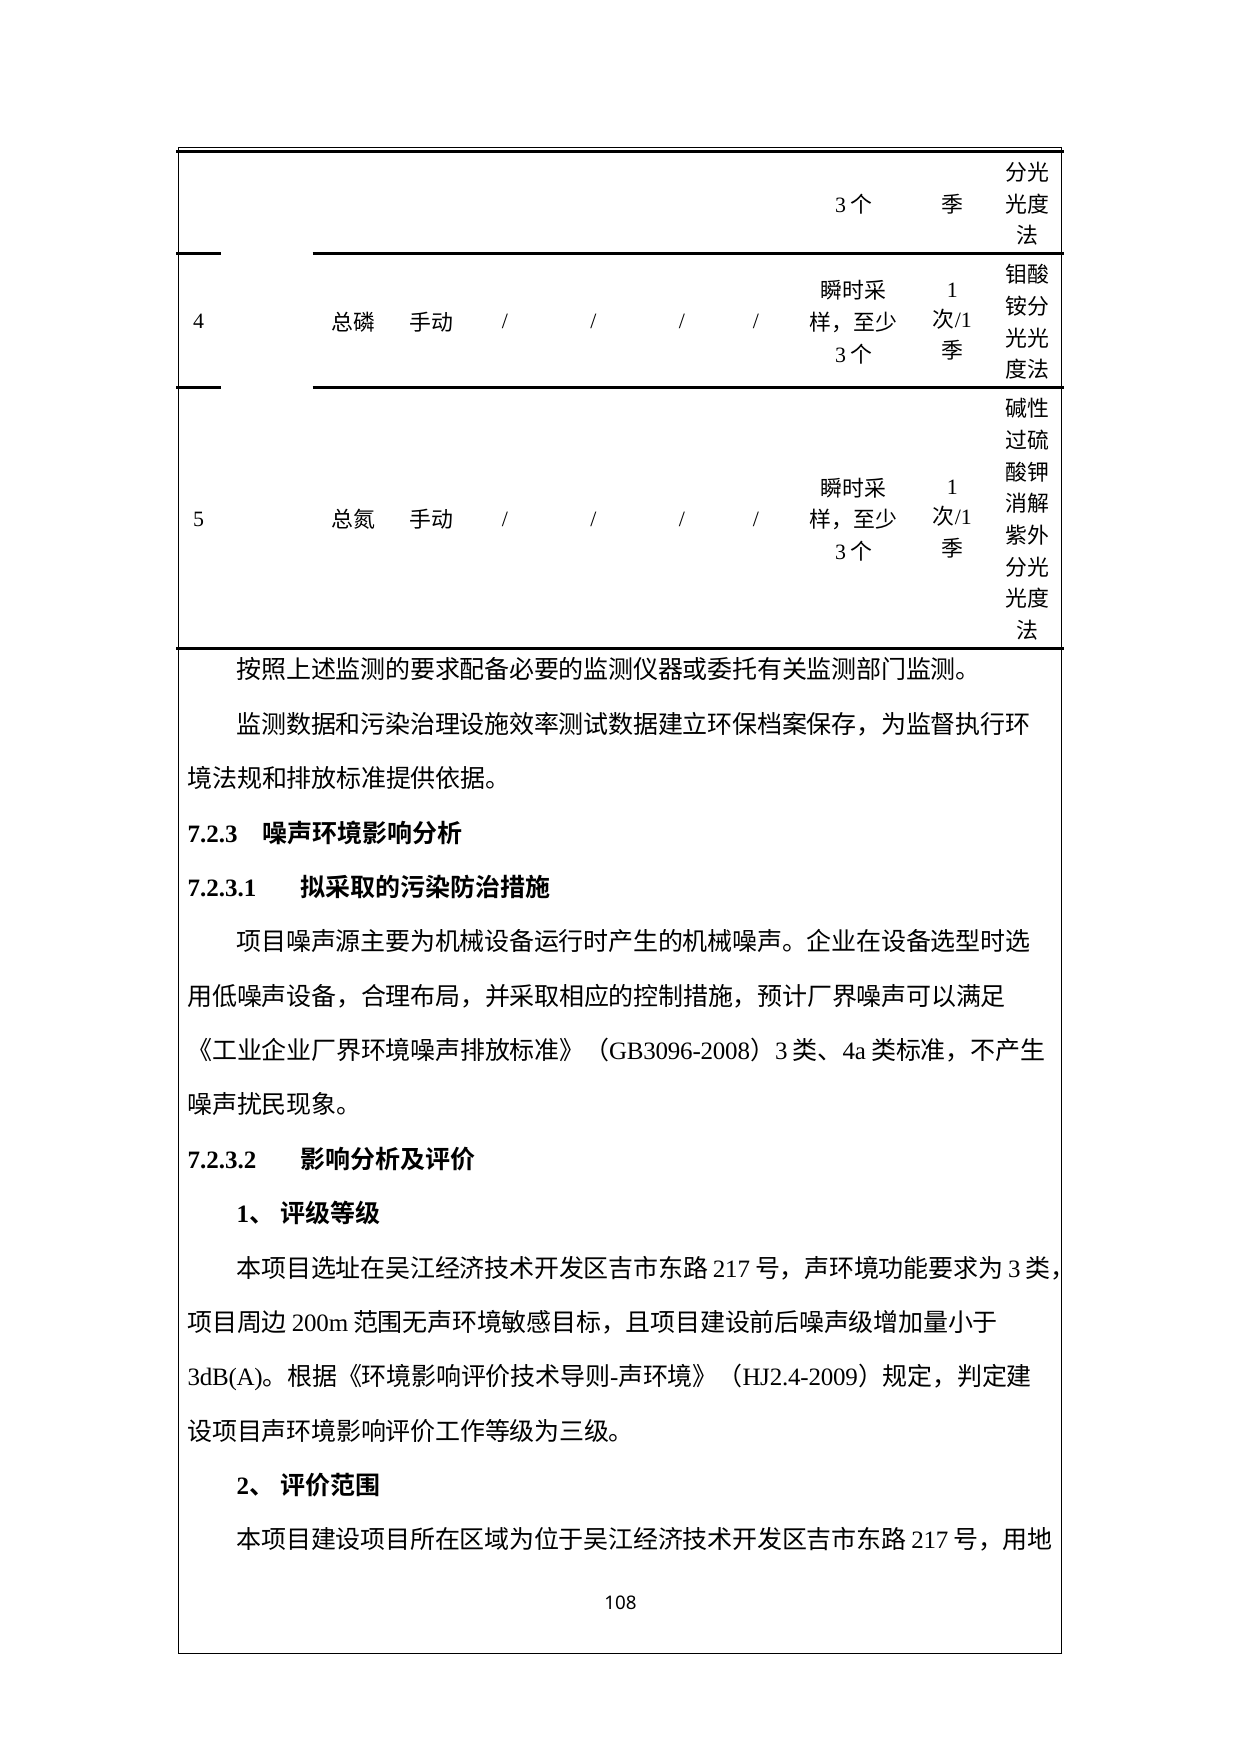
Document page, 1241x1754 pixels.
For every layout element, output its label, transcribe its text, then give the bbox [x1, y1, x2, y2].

text 按照上述监测的要求配备必要的监测仪器或委托有关监测部门监测。 [187, 650, 1053, 686]
text 拟采取的污染防治措施 [187, 867, 1053, 904]
text 项目噪声源主要为机械设备运行时产生的机械噪声。企业在设备选型时选用低噪声设备，合理布局，并采取相应的控制措施，预计厂界噪声可以满足《工业企业厂界环境噪声排放标准》（GB3096-2008）3类、4a类标准，不产生噪声扰民现象。 [187, 922, 1053, 1121]
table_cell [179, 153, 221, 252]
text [187, 1520, 1053, 1556]
list 评级等级 [236, 1194, 1053, 1230]
text 本项目选址在吴江经济技术开发区吉市东路217号，声环境功能要求为3类，项目周边200m范围无声环境敏感目标，且项目建设前后噪声级增加量小于3dB(A)。根据《环境影响评价技术导则-声环境》（HJ2.4-2009）规定，判定建设项目声环境影响评价工作等级为三级。 [187, 1248, 1053, 1447]
text 噪声环境影响分析 [187, 813, 1053, 849]
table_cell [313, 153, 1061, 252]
text 影响分析及评价 [187, 1139, 1053, 1176]
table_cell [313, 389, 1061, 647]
text 评价范围 [236, 1466, 1053, 1502]
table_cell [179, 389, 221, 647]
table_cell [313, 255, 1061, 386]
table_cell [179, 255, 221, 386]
text 监测数据和污染治理设施效率测试数据建立环保档案保存，为监督执行环境法规和排放标准提供依据。 [187, 704, 1053, 795]
